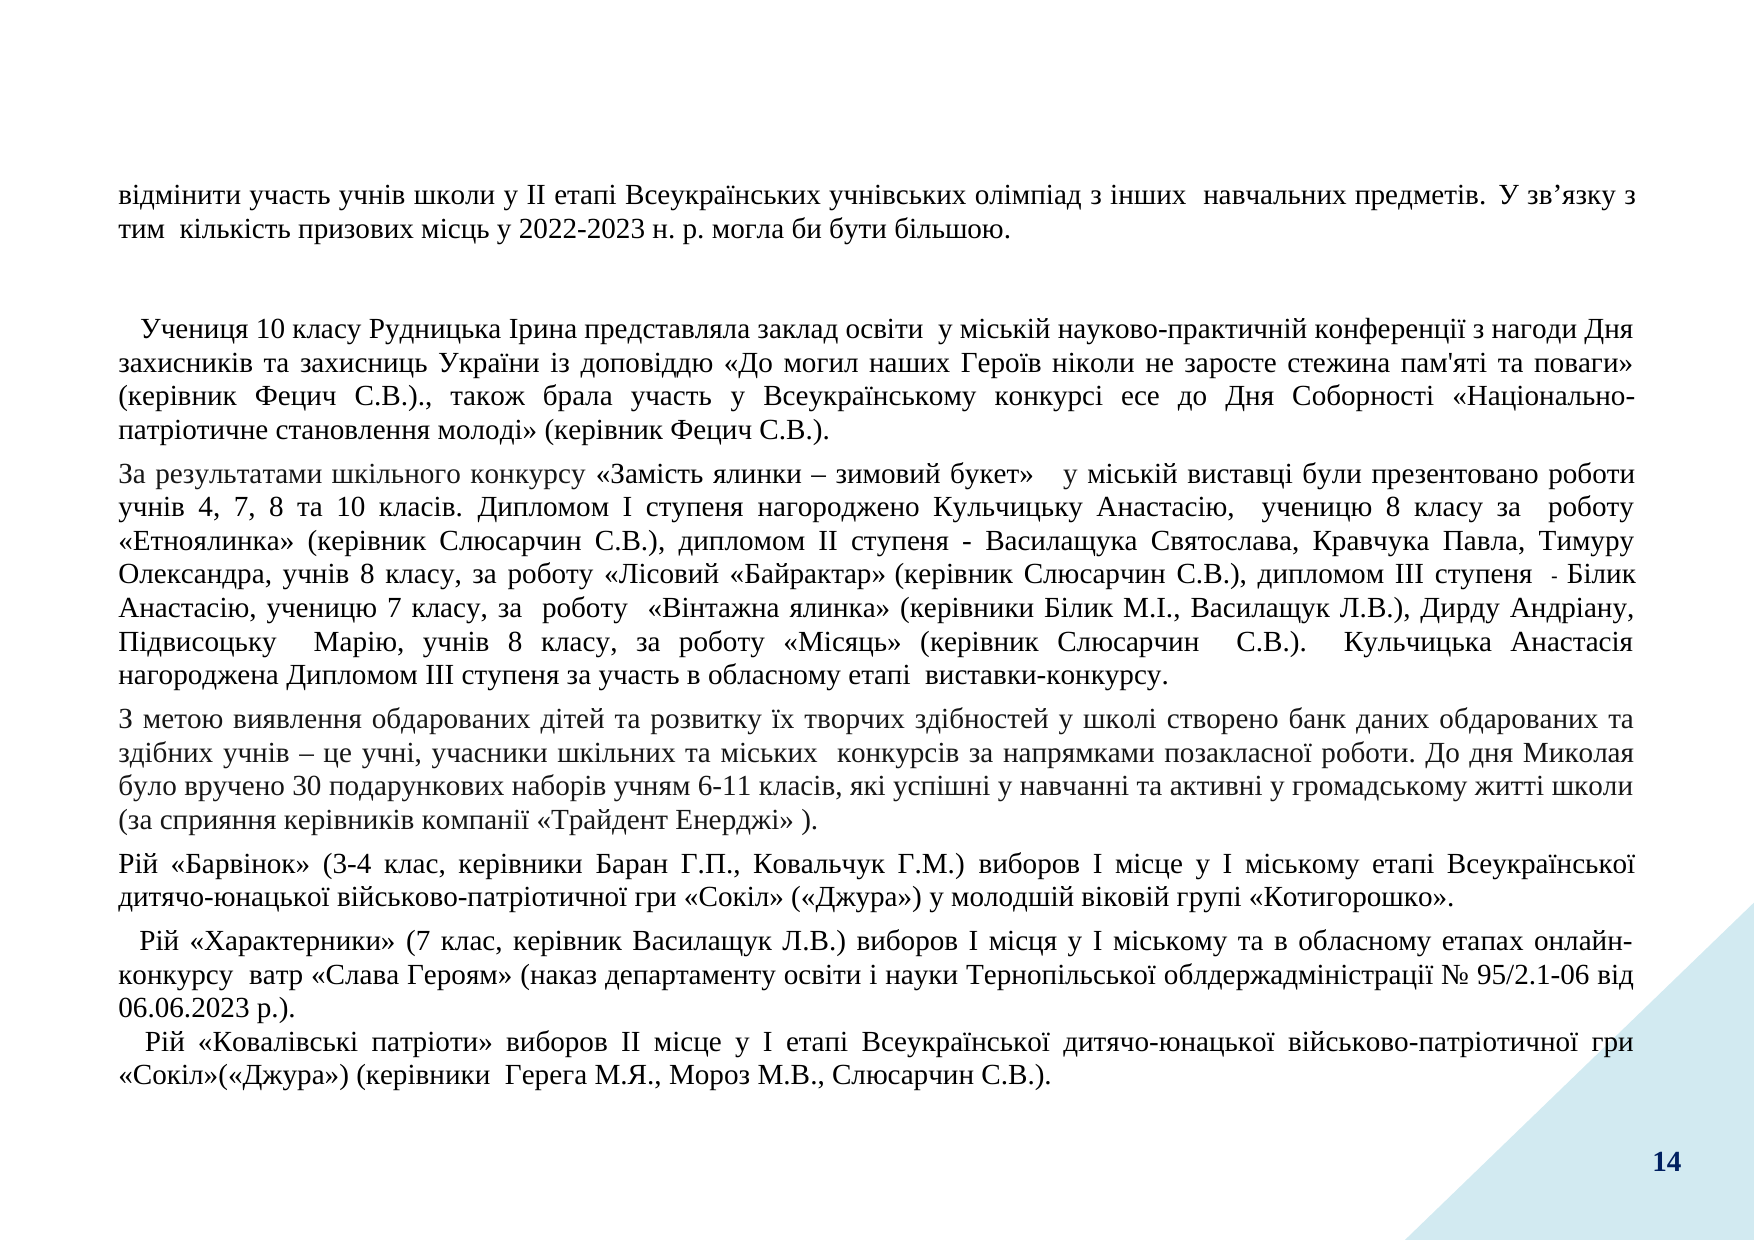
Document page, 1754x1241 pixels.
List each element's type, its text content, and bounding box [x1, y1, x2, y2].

text З метою виявлення обдарованих дітей та розвитку їх творчих здібностей у школі створено банк даних обдарованих та здібних учнів – це учні, учасники шкільних та міських конкурсів за напрямками позакласної роботи. До дня Миколая було вручено 30 подарункових наборів учням 6-11 класів, які успішні у навчанні та активні у громадському житті школи (за сприяння керівників компанії «Трайдент Енерджі» ). [118, 701, 1636, 835]
text Рій «Барвінок» (3-4 клас, керівники Баран Г.П., Ковальчук Г.М.) виборов І місце у І міському етапі Всеукраїнської дитячо-юнацької військово-патріотичної гри «Сокіл» («Джура») у молодшій віковій групі «Котигорошко». [118, 846, 1636, 913]
text Рій «Ковалівські патріоти» виборов ІІ місце у І етапі Всеукраїнської дитячо-юнацької військово-патріотичної гри «Сокіл»(«Джура») (керівники Герега М.Я., Мороз М.В., Слюсарчин С.В.). [118, 1024, 1636, 1091]
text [118, 177, 1636, 244]
list Учениця 10 класу Рудницька Ірина представляла заклад освіти у міській науково-практичній конференції з нагоди Дня захисників та захисниць України із доповіддю «До могил наших Героїв ніколи не заросте стежина пам'яті та поваги» (керівник Фецич С.В.)., також брала участь у Всеукраїнському конкурсі есе до Дня Соборності «Національно-патріотичне становлення молоді» (керівник Фецич С.В.). [118, 311, 1636, 446]
text За результатами шкільного конкурсу «Замість ялинки – зимовий букет» у міській виставці були презентовано роботи учнів 4, 7, 8 та 10 класів. Дипломом І ступеня нагороджено Кульчицьку Анастасію, ученицю 8 класу за роботу «Етноялинка» (керівник Слюсарчин С.В.), дипломом ІІ ступеня - Василащука Святослава, Кравчука Павла, Тимуру Олександра, учнів 8 класу, за роботу «Лісовий «Байрактар» (керівник Слюсарчин С.В.), дипломом ІІІ ступеня - Білик Анастасію, ученицю 7 класу, за роботу «Вінтажна ялинка» (керівники Білик М.І., Василащук Л.В.), Дирду Андріану, Підвисоцьку Марію, учнів 8 класу, за роботу «Місяць» (керівник Слюсарчин С.В.). Кульчицька Анастасія нагороджена Дипломом ІІІ ступеня за участь в обласному етапі виставки-конкурсу. [118, 456, 1636, 691]
text Рій «Характерники» (7 клас, керівник Василащук Л.В.) виборов І місця у І міському та в обласному етапах онлайн-конкурсу ватр «Слава Героям» (наказ департаменту освіти і науки Тернопільської облдержадміністрації № 95/2.1-06 від 06.06.2023 р.). [118, 923, 1636, 1024]
